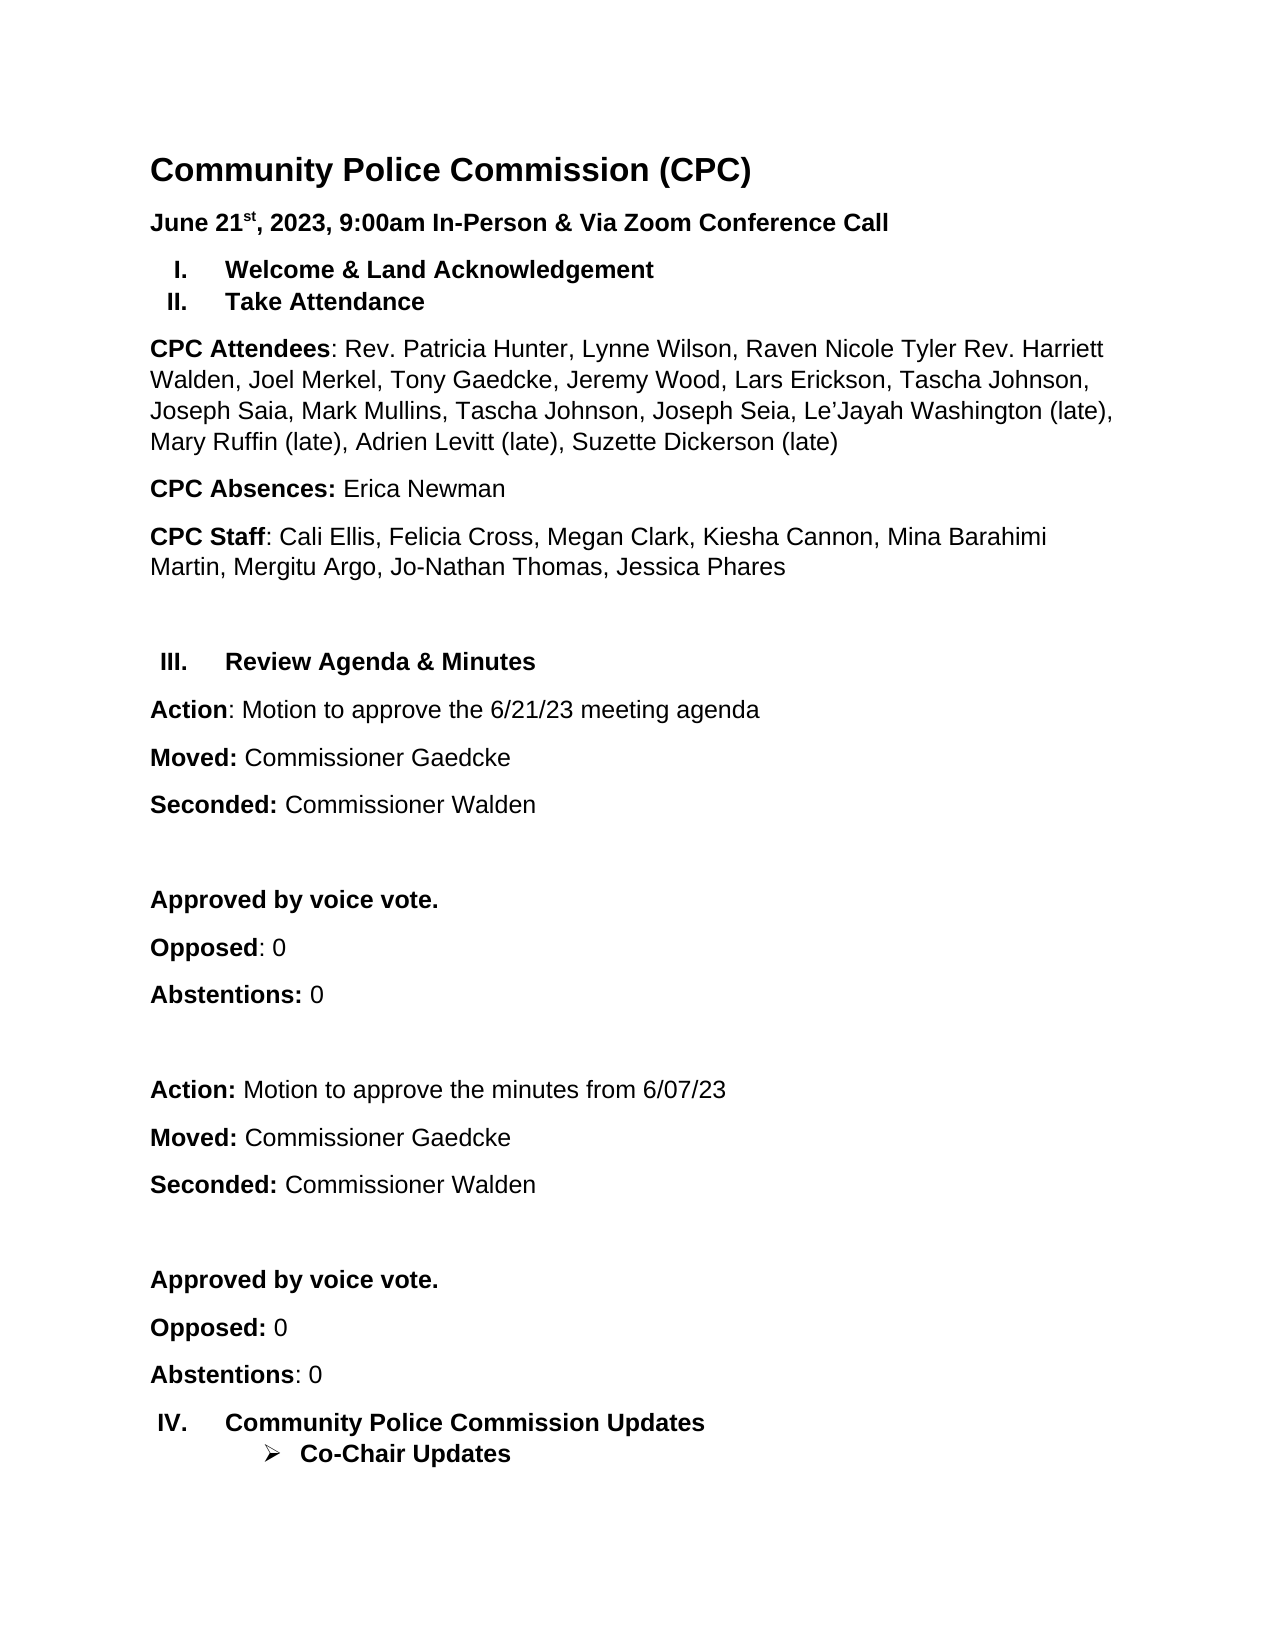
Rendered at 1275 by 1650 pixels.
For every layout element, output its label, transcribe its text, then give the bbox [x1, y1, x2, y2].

list Take Attendance [187, 287, 1125, 315]
text Seconded: Commissioner Walden [150, 1170, 1125, 1199]
text Action: Motion to approve the minutes from 6/07/23 [150, 1075, 1125, 1104]
text CPC Staff: Cali Ellis, Felicia Cross, Megan Clark, Kiesha Cannon, Mina Barahimi Martin, Mergitu Argo, Jo-Nathan Thomas, Jessica Phares [150, 522, 1125, 581]
text Abstentions: 0 [150, 980, 1125, 1009]
text Abstentions: 0 [150, 1360, 1125, 1389]
text Community Police Commission (CPC) [150, 150, 1125, 188]
list Community Police Commission Updates [187, 1408, 1125, 1437]
text Action: Motion to approve the 6/21/23 meeting agenda [150, 695, 1125, 724]
text Approved by voice vote. [150, 885, 1125, 914]
text Moved: Commissioner Gaedcke [150, 743, 1125, 771]
text Moved: Commissioner Gaedcke [150, 1123, 1125, 1151]
text Approved by voice vote. [150, 1265, 1125, 1294]
text June 21st, 2023, 9:00am In-Person & Via Zoom Conference Call [150, 208, 1125, 237]
text Seconded: Commissioner Walden [150, 790, 1125, 819]
text Opposed: 0 [150, 1313, 1125, 1341]
text Opposed: 0 [150, 933, 1125, 961]
text CPC Absences: Erica Newman [150, 474, 1125, 503]
list Review Agenda & Minutes [187, 647, 1125, 676]
text CPC Attendees: Rev. Patricia Hunter, Lynne Wilson, Raven Nicole Tyler Rev. Harriett Walden, Joel Merkel, Tony Gaedcke, Jeremy Wood, Lars Erickson, Tascha Johnson, Joseph Saia, Mark Mullins, Tascha Johnson, Joseph Seia, Le’Jayah Washington (late), Mary Ruffin (late), Adrien Levitt (late), Suzette Dickerson (late) [150, 334, 1125, 456]
list Co-Chair Updates [262, 1439, 1125, 1468]
list Welcome & Land Acknowledgement [187, 256, 1125, 284]
